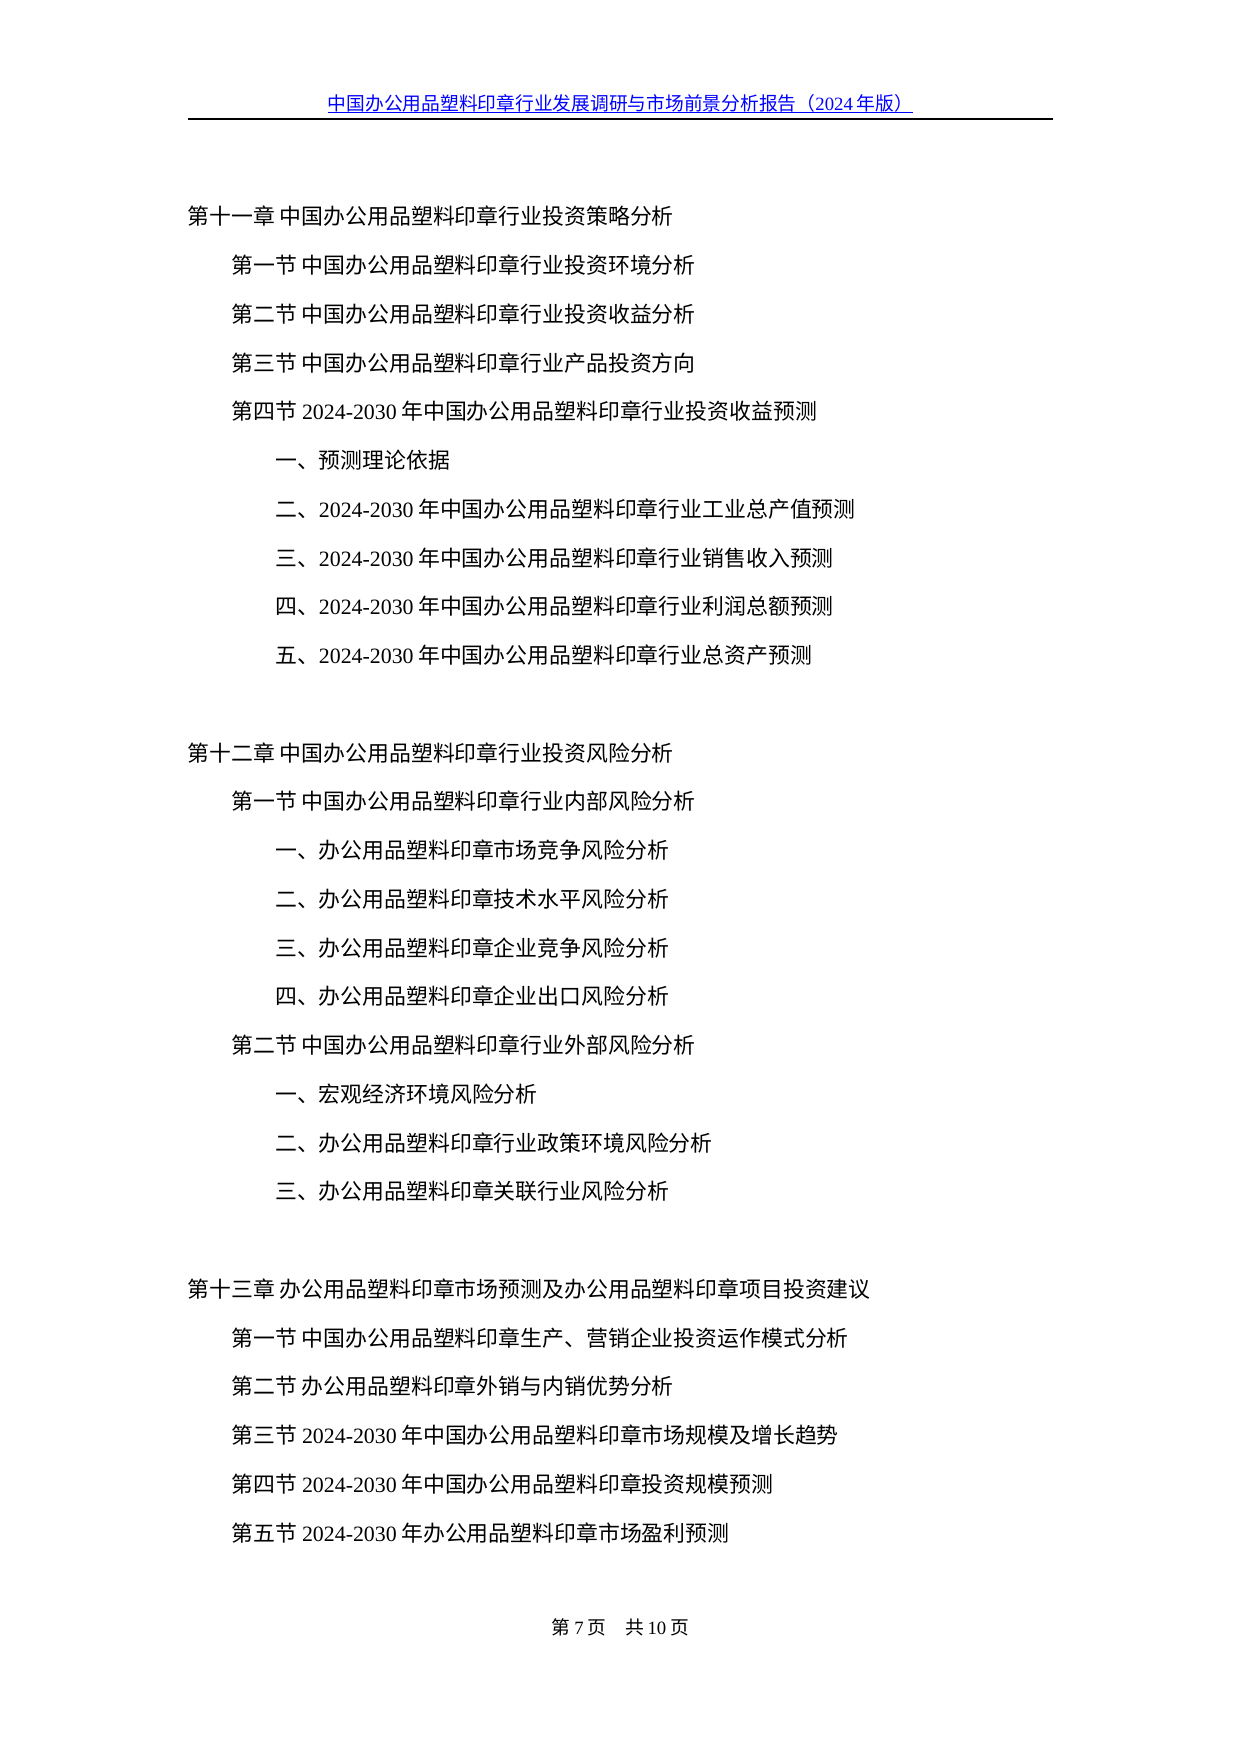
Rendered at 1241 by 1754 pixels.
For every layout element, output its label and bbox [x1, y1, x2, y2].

text [187, 150, 1053, 1548]
